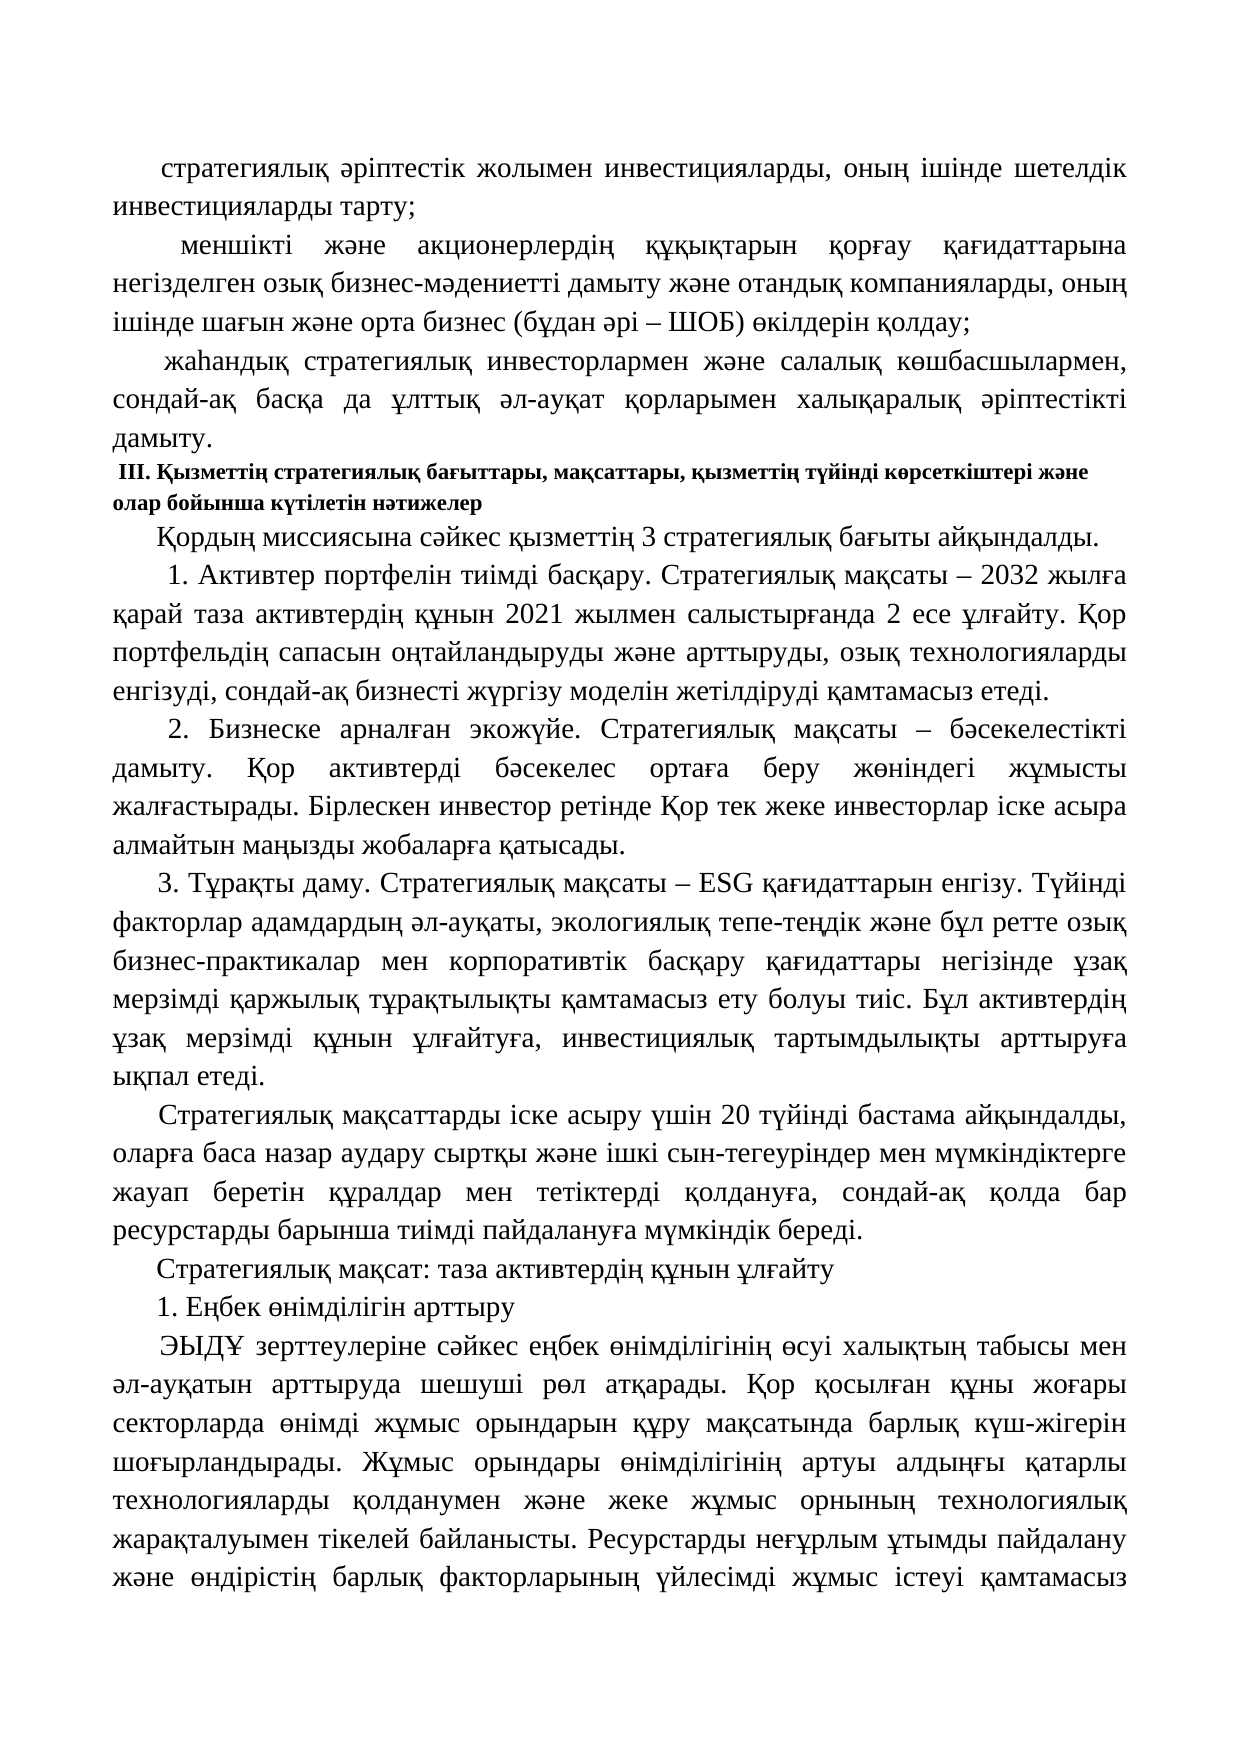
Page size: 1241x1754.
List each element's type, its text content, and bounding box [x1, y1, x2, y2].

text 1. Активтер портфелін тиімді басқару. Стратегиялық мақсаты – 2032 жылға қарай таза активтердің құнын 2021 жылмен салыстырғанда 2 есе ұлғайту. Қор портфельдің сапасын оңтайландыруды және арттыруды, озық технологияларды енгізуді, сондай-ақ бизнесті жүргізу моделін жетілдіруді қамтамасыз етеді. [112, 557, 1128, 706]
text Стратегиялық мақсат: таза активтердің құнын ұлғайту [112, 1251, 1128, 1284]
text стратегиялық әріптестік жолымен инвестицияларды, оның ішінде шетелдік инвестицияларды тарту; [112, 150, 1128, 222]
text жаһандық стратегиялық инвесторлармен және салалық көшбасшылармен, сондай-ақ басқа да ұлттық әл-ауқат қорларымен халықаралық әріптестікті дамыту. [112, 343, 1128, 453]
text меншікті және акционерлердің құқықтарын қорғау қағидаттарына негізделген озық бизнес-мәдениетті дамыту және отандық компанияларды, оның ішінде шағын және орта бизнес (бұдан әрі – ШОБ) өкілдерін қолдау; [112, 227, 1128, 338]
text 3. Тұрақты даму. Стратегиялық мақсаты – ESG қағидаттарын енгізу. Түйінді факторлар адамдардың әл-ауқаты, экологиялық тепе-теңдік және бұл ретте озық бизнес-практикалар мен корпоративтік басқару қағидаттары негізінде ұзақ мерзімді қаржылық тұрақтылықты қамтамасыз ету болуы тиіс. Бұл активтердің ұзақ мерзімді құнын ұлғайтуға, инвестициялық тартымдылықты арттыруға ықпал етеді. [112, 866, 1128, 1092]
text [112, 1328, 1128, 1593]
text 2. Бизнеске арналған экожүйе. Стратегиялық мақсаты – бәсекелестікті дамыту. Қор активтерді бәсекелес ортаға беру жөніндегі жұмысты жалғастырады. Бірлескен инвестор ретінде Қор тек жеке инвесторлар іске асыра алмайтын маңызды жобаларға қатысады. [112, 711, 1128, 861]
text III. Қызметтің стратегиялық бағыттары, мақсаттары, қызметтің түйінді көрсеткіштері және олар бойынша күтілетін нәтижелер [112, 458, 1128, 515]
text Қордың миссиясына сәйкес қызметтің 3 стратегиялық бағыты айқындалды. [112, 519, 1128, 552]
text 1. Еңбек өнімділігін арттыру [112, 1289, 1128, 1323]
text Стратегиялық мақсаттарды іске асыру үшін 20 түйінді бастама айқындалды, оларға баса назар аудару сыртқы және ішкі сын-тегеуріндер мен мүмкіндіктерге жауап беретін құралдар мен тетіктерді қолдануға, сондай-ақ қолда бар ресурстарды барынша тиімді пайдалануға мүмкіндік береді. [112, 1097, 1128, 1246]
